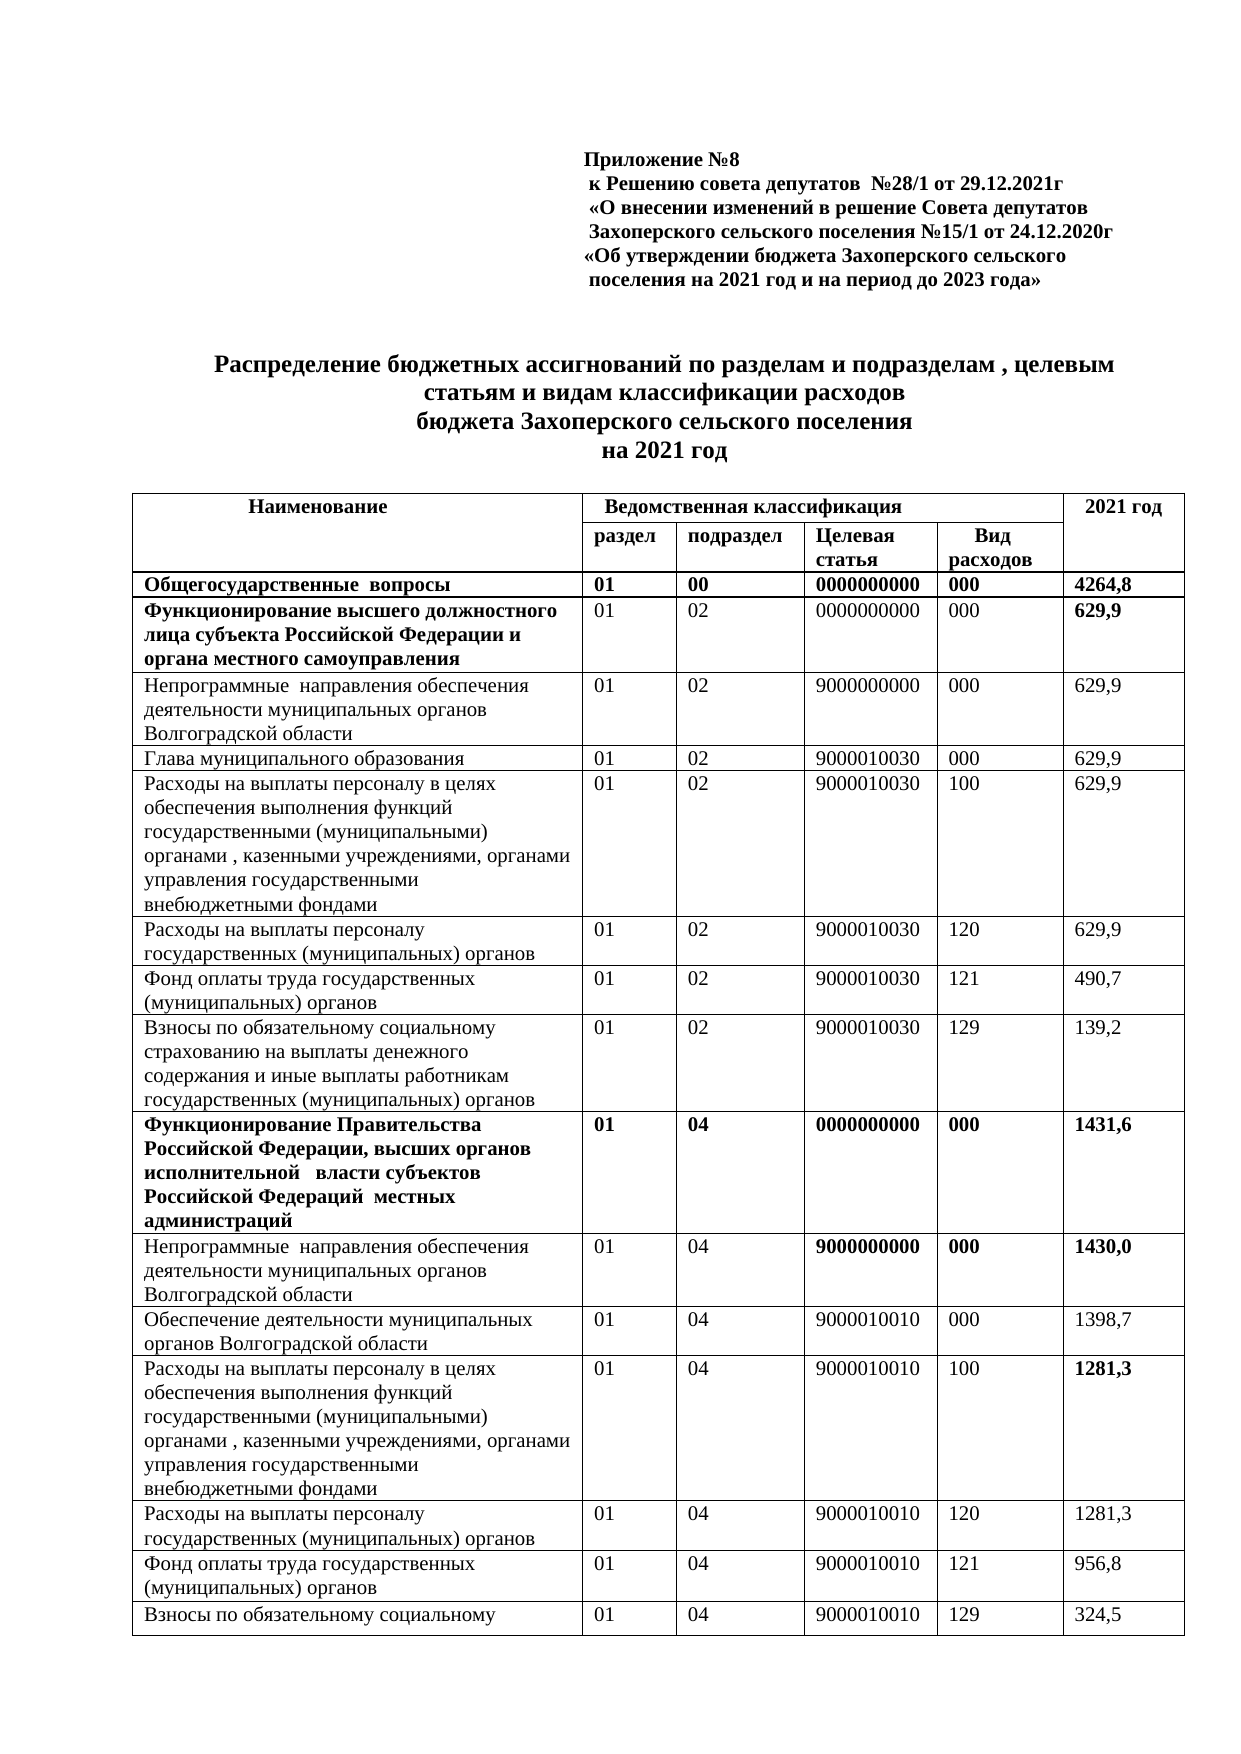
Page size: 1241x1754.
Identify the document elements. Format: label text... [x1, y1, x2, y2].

table_cell Функционирование Правительства Российской Федерации, высших органов исполнительной власти субъектов Российской Федераций местных администраций [133, 1112, 582, 1232]
table_cell подраздел [677, 523, 804, 571]
table_cell 9000010030 [805, 917, 937, 965]
table_cell 01 [583, 1602, 676, 1635]
table_cell Расходы на выплаты персоналу в целях обеспечения выполнения функций государственными (муниципальными) органами , казенными учреждениями, органами управления государственными внебюджетными фондами [133, 771, 582, 916]
table_cell Фонд оплаты труда государственных (муниципальных) органов [133, 966, 582, 1014]
table_cell Фонд оплаты труда государственных (муниципальных) органов [133, 1551, 582, 1601]
table_cell Глава муниципального образования [133, 746, 582, 770]
table_cell 04 [677, 1112, 804, 1232]
table_cell 01 [583, 771, 676, 916]
table_cell 324,5 [1064, 1602, 1184, 1635]
table_cell 02 [677, 673, 804, 745]
table_header 2021 год [1064, 494, 1184, 571]
table_cell Непрограммные направления обеспечения деятельности муниципальных органов Волгоградской области [133, 1234, 582, 1306]
table_header Ведомственная классификация [583, 494, 1063, 522]
table_cell 02 [677, 771, 804, 916]
table_cell 01 [583, 1551, 676, 1601]
table_cell 9000010010 [805, 1307, 937, 1355]
table_cell 1431,6 [1064, 1112, 1184, 1232]
table_cell 100 [938, 1356, 1063, 1500]
table_cell 0000000000 [805, 598, 937, 672]
table_cell 629,9 [1064, 598, 1184, 672]
table_cell 04 [677, 1602, 804, 1635]
table_cell 9000010030 [805, 746, 937, 770]
table_cell 956,8 [1064, 1551, 1184, 1601]
text бюджета Захоперского сельского поселения [177, 406, 1152, 435]
table_cell 629,9 [1064, 771, 1184, 916]
table_cell 9000010010 [805, 1501, 937, 1549]
table_cell 1281,3 [1064, 1501, 1184, 1549]
table_cell Вид расходов [938, 523, 1063, 571]
table_cell 4264,8 [1064, 573, 1184, 596]
table_cell 01 [583, 966, 676, 1014]
table_cell раздел [583, 523, 676, 571]
table_cell Взносы по обязательному социальному страхованию на выплаты денежного содержания и иные выплаты работникам государственных (муниципальных) органов [133, 1015, 582, 1111]
table_cell 01 [583, 746, 676, 770]
table_cell 129 [938, 1015, 1063, 1111]
table_cell 02 [677, 746, 804, 770]
table_cell 121 [938, 1551, 1063, 1601]
table_cell Обеспечение деятельности муниципальных органов Волгоградской области [133, 1307, 582, 1355]
table_cell 02 [677, 1015, 804, 1111]
table_cell 01 [583, 1234, 676, 1306]
table_cell 120 [938, 917, 1063, 965]
table_cell 000 [938, 1112, 1063, 1232]
table_cell 9000010010 [805, 1356, 937, 1500]
table_cell 629,9 [1064, 673, 1184, 745]
table_cell 100 [938, 771, 1063, 916]
table_cell 1430,0 [1064, 1234, 1184, 1306]
table_cell Функционирование высшего должностного лица субъекта Российской Федерации и органа местного самоуправления [133, 598, 582, 672]
table_cell 490,7 [1064, 966, 1184, 1014]
table_cell 629,9 [1064, 746, 1184, 770]
table_cell Расходы на выплаты персоналу государственных (муниципальных) органов [133, 1501, 582, 1549]
table_cell 04 [677, 1356, 804, 1500]
table_cell 629,9 [1064, 917, 1184, 965]
table_cell 000 [938, 1234, 1063, 1306]
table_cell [133, 1602, 582, 1635]
table_cell 121 [938, 966, 1063, 1014]
text Приложение №8 [177, 147, 1152, 171]
table_cell 9000010010 [805, 1602, 937, 1635]
table_cell 000 [938, 598, 1063, 672]
text Распределение бюджетных ассигнований по разделам и подразделам , целевым статьям и видам классификации расходов [177, 349, 1152, 406]
table_cell 01 [583, 1501, 676, 1549]
text Захоперского сельского поселения №15/1 от 24.12.2020г [177, 219, 1152, 243]
table_cell 01 [583, 673, 676, 745]
table_cell 02 [677, 917, 804, 965]
text к Решению совета депутатов №28/1 от 29.12.2021г [177, 171, 1152, 195]
table_cell 9000010030 [805, 1015, 937, 1111]
table_cell 9000010010 [805, 1551, 937, 1601]
table_cell Непрограммные направления обеспечения деятельности муниципальных органов Волгоградской области [133, 673, 582, 745]
table_cell Расходы на выплаты персоналу государственных (муниципальных) органов [133, 917, 582, 965]
table_cell 01 [583, 1356, 676, 1500]
table_cell 129 [938, 1602, 1063, 1635]
table_cell 01 [583, 1112, 676, 1232]
text на 2021 год [177, 435, 1152, 464]
text «О внесении изменений в решение Совета депутатов [177, 195, 1152, 219]
table_cell 01 [583, 1015, 676, 1111]
table_cell 120 [938, 1501, 1063, 1549]
table_cell 0000000000 [805, 573, 937, 596]
table_cell Общегосударственные вопросы [133, 573, 582, 596]
table_cell 01 [583, 573, 676, 596]
table_cell 00 [677, 573, 804, 596]
table_cell 01 [583, 598, 676, 672]
table_cell 04 [677, 1307, 804, 1355]
table_cell 9000010030 [805, 966, 937, 1014]
table_cell 04 [677, 1234, 804, 1306]
table_cell 0000000000 [805, 1112, 937, 1232]
table_cell 01 [583, 917, 676, 965]
table_cell 000 [938, 1307, 1063, 1355]
table_cell 1281,3 [1064, 1356, 1184, 1500]
text поселения на 2021 год и на период до 2023 года» [177, 267, 1152, 291]
text «Об утверждении бюджета Захоперского сельского [177, 243, 1152, 267]
table_header Наименование [133, 494, 582, 571]
table_cell 1398,7 [1064, 1307, 1184, 1355]
table_cell 04 [677, 1551, 804, 1601]
table_cell 9000010030 [805, 771, 937, 916]
table_cell Целевая статья [805, 523, 937, 571]
table_cell 04 [677, 1501, 804, 1549]
table_cell 9000000000 [805, 1234, 937, 1306]
table_cell 000 [938, 746, 1063, 770]
table_cell 000 [938, 573, 1063, 596]
table_cell 000 [938, 673, 1063, 745]
table_cell 02 [677, 598, 804, 672]
table_cell 9000000000 [805, 673, 937, 745]
table_cell 01 [583, 1307, 676, 1355]
table_cell 02 [677, 966, 804, 1014]
table_cell Расходы на выплаты персоналу в целях обеспечения выполнения функций государственными (муниципальными) органами , казенными учреждениями, органами управления государственными внебюджетными фондами [133, 1356, 582, 1500]
table_cell 139,2 [1064, 1015, 1184, 1111]
